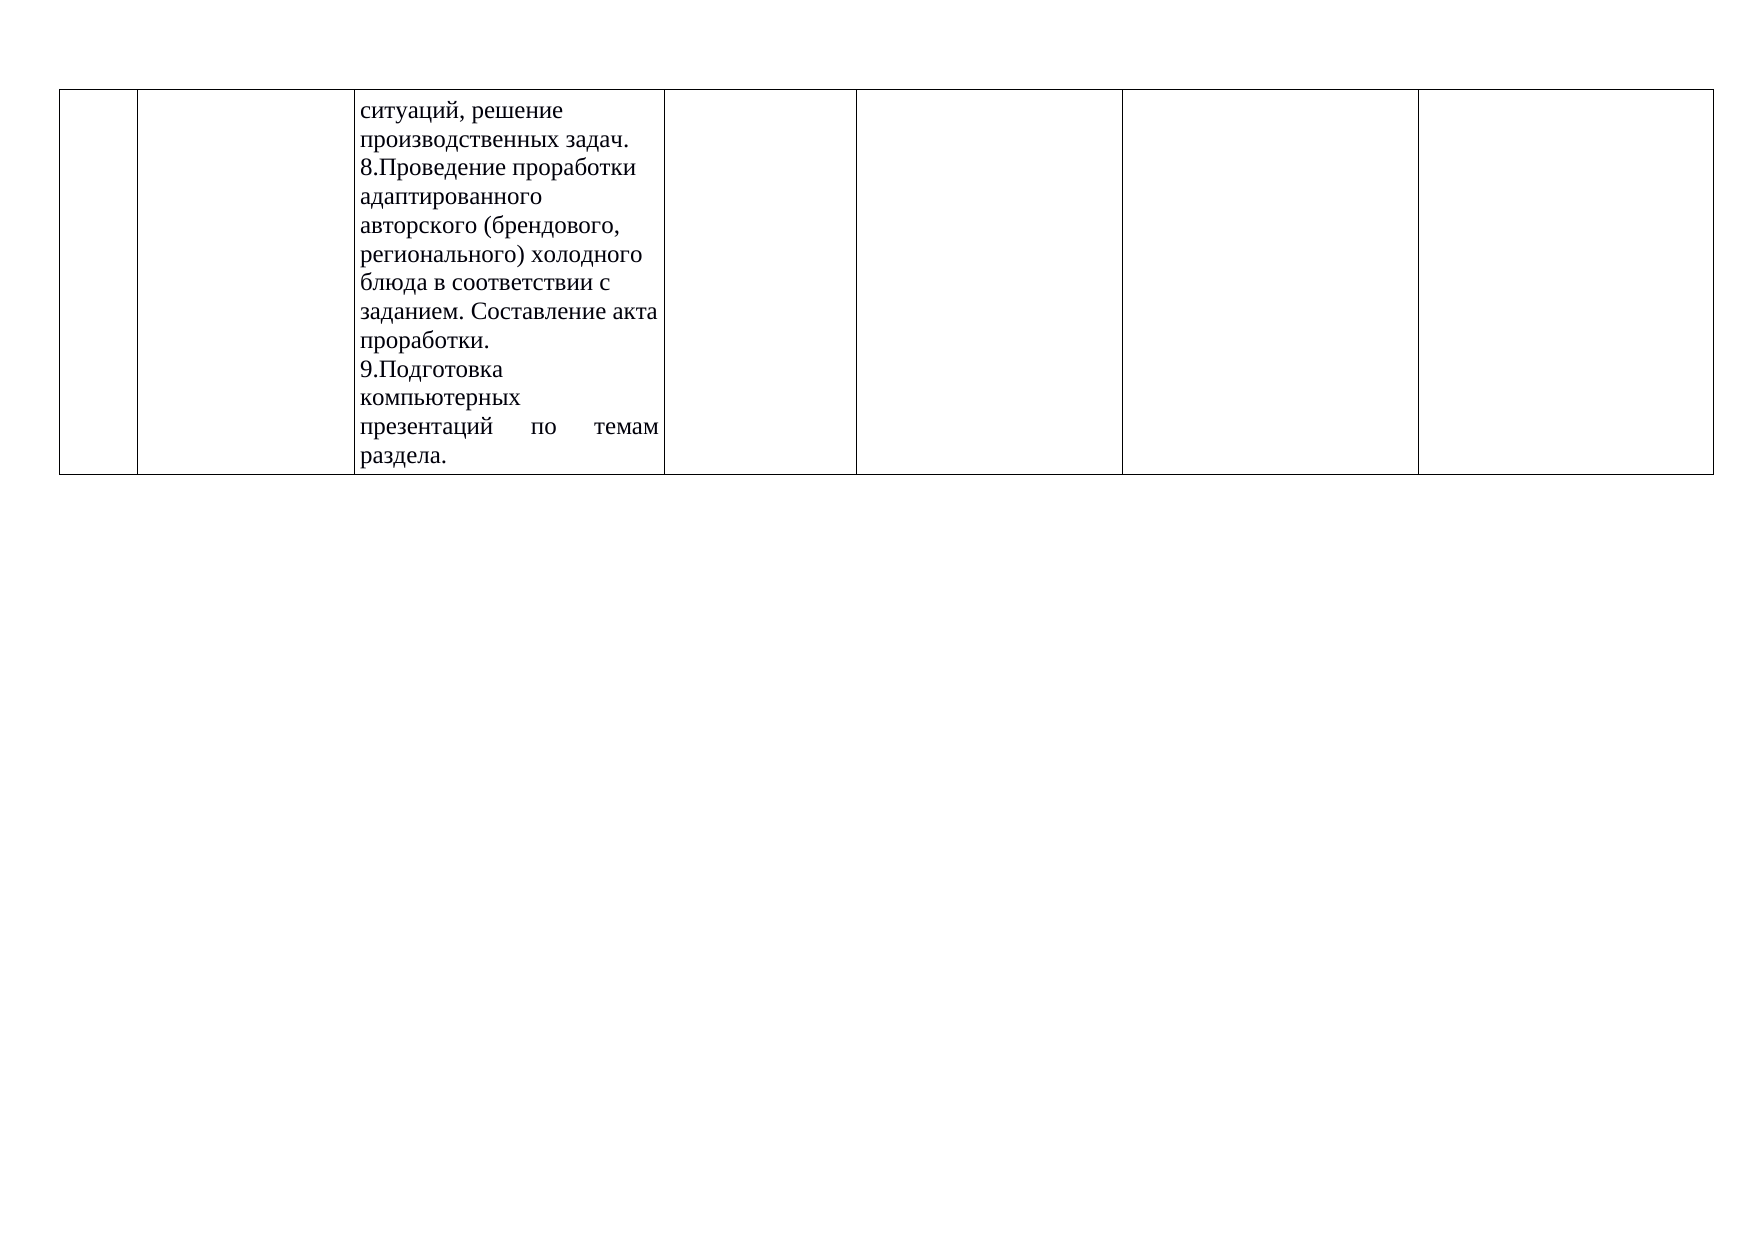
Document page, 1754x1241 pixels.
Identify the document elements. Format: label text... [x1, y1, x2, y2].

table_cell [138, 90, 354, 474]
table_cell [1419, 90, 1713, 474]
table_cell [355, 90, 664, 474]
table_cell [857, 90, 1122, 474]
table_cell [1123, 90, 1418, 474]
table_cell [665, 90, 856, 474]
table_cell 2 [60, 90, 137, 474]
